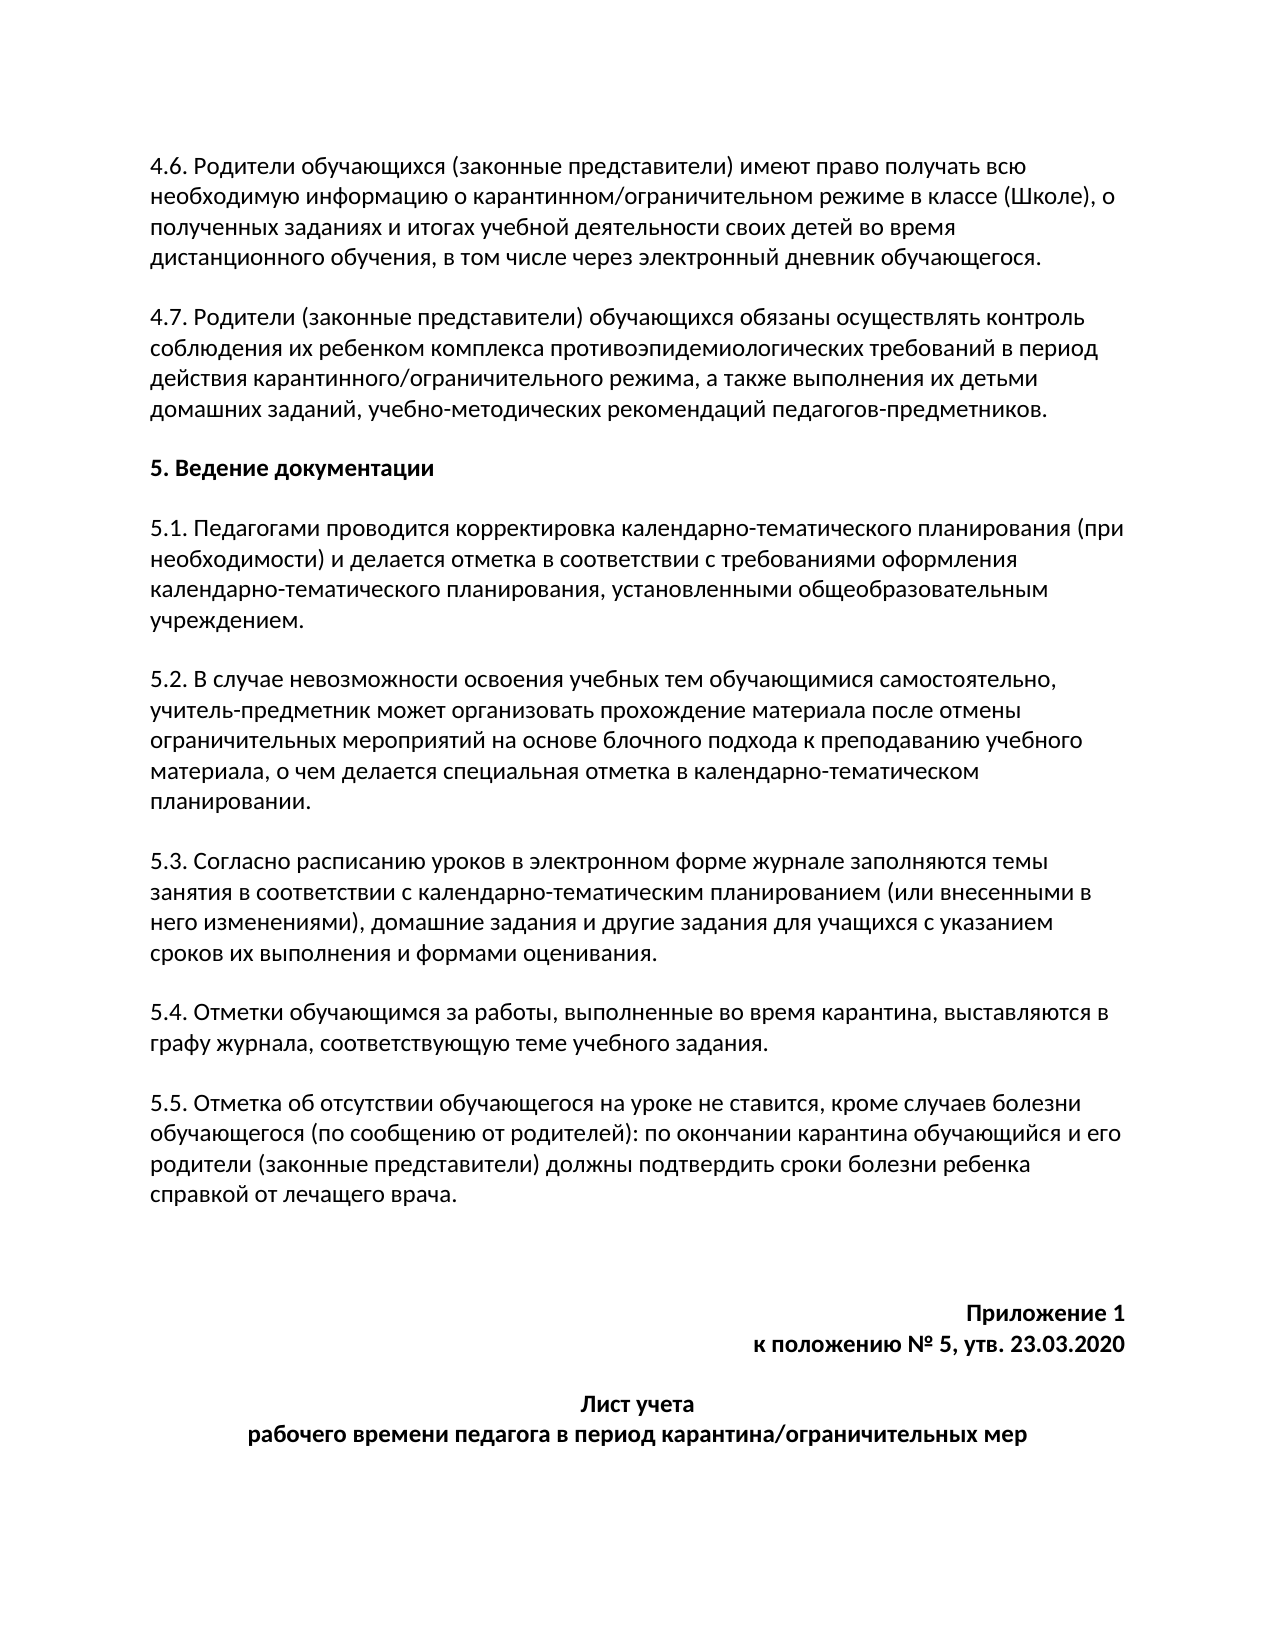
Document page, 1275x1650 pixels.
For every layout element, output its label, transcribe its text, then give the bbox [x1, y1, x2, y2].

text 4.7. Родители (законные представители) обучающихся обязаны осуществлять контроль соблюдения их ребенком комплекса противоэпидемиологических требований в период действия карантинного/ограничительного режима, а также выполнения их детьми домашних заданий, учебно-методических рекомендаций педагогов-предметников. [150, 391, 1125, 513]
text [150, 150, 1125, 211]
text 5.2. В случае невозможности освоения учебных тем обучающимися самостоятельно, учитель-предметник может организовать прохождение материала после отмены ограничительных мероприятий на основе блочного подхода к преподаванию учебного материала, о чем делается специальная отметка в календарно-тематическом планировании. [150, 754, 1125, 906]
text 5.5. Отметка об отсутствии обучающегося на уроке не ставится, кроме случаев болезни обучающегося (по сообщению от родителей): по окончании карантина обучающийся и его родители (законные представители) должны подтвердить сроки болезни ребенка справкой от лечащего врача. [150, 1177, 1125, 1299]
text 5.4. Отметки обучающимся за работы, выполненные во время карантина, выставляются в графу журнала, соответствующую теме учебного задания. [150, 1087, 1125, 1148]
text 4.6. Родители обучающихся (законные представители) имеют право получать всю необходимую информацию о карантинном/ограничительном режиме в классе (Школе), о полученных заданиях и итогах учебной деятельности своих детей во время дистанционного обучения, в том числе через электронный дневник обучающегося. [150, 240, 1125, 362]
text 5.1. Педагогами проводится корректировка календарно-тематического планирования (при необходимости) и делается отметка в соответствии с требованиями оформления календарно-тематического планирования, установленными общеобразовательным учреждением. [150, 602, 1125, 724]
text Приложение 1 к положению № 5, утв. 23.03.2020 [150, 1388, 1125, 1449]
text 5. Ведение документации [150, 543, 1125, 573]
text 5.3. Согласно расписанию уроков в электронном форме журнале заполняются темы занятия в соответствии с календарно-тематическим планированием (или внесенными в него изменениями), домашние задания и другие задания для учащихся с указанием сроков их выполнения и формами оценивания. [150, 935, 1125, 1057]
